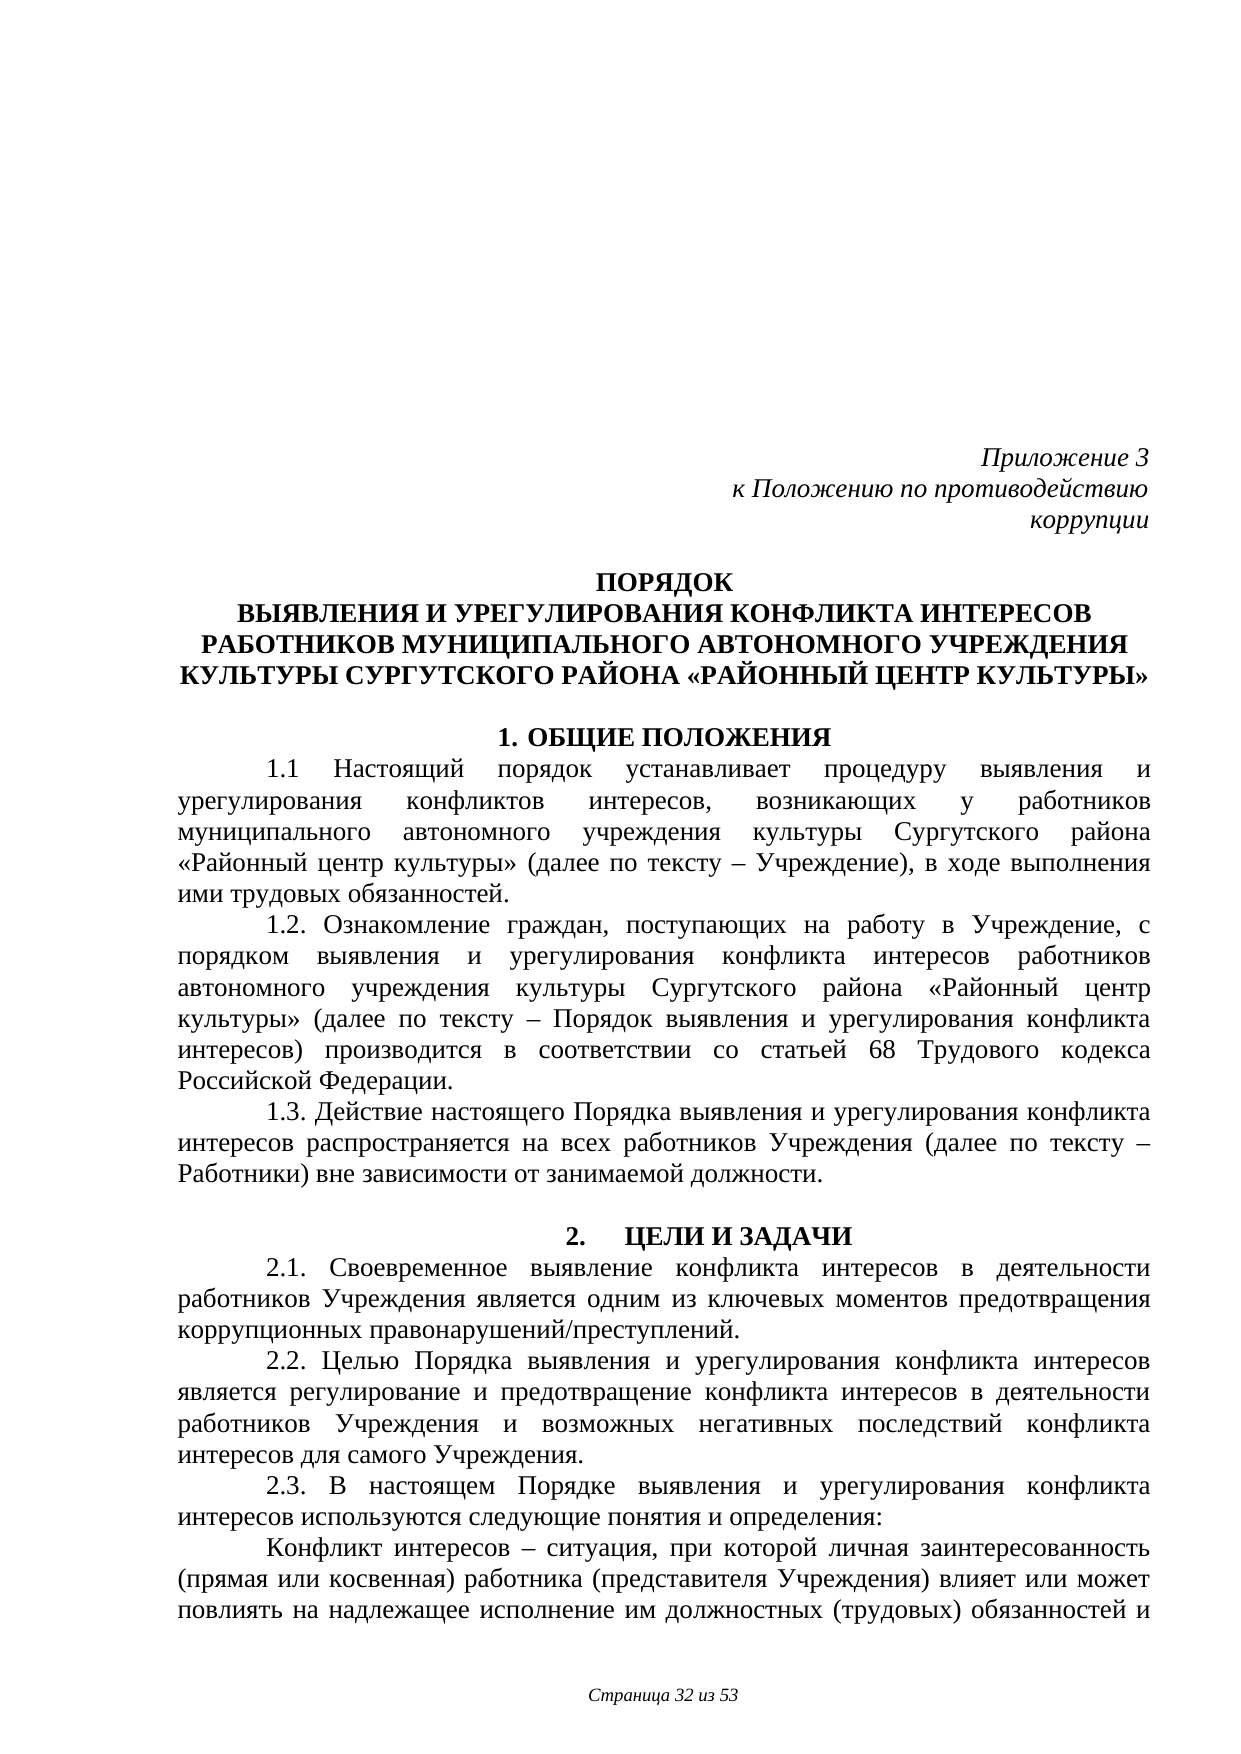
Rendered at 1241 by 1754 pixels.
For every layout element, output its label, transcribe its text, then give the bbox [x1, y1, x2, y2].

list ОБЩИЕ ПОЛОЖЕНИЯ [177, 721, 1152, 753]
list 1.2. Ознакомление граждан, поступающих на работу в Учреждение, с порядком выявления и урегулирования конфликта интересов работников автономного учреждения культуры Сургутского района «Районный центр культуры» (далее по тексту – Порядок выявления и урегулирования конфликта интересов) производится в соответствии со статьей 68 Трудового кодекса Российской Федерации. [177, 908, 1152, 1095]
list 1.3. Действие настоящего Порядка выявления и урегулирования конфликта интересов распространяется на всех работников Учреждения (далее по тексту – Работники) вне зависимости от занимаемой должности. [177, 1095, 1152, 1189]
list ЦЕЛИ И ЗАДАЧИ [177, 1220, 1152, 1251]
text ПОРЯДОК [177, 566, 1152, 597]
text к Положению по противодействию коррупции [177, 472, 1152, 534]
list 1.1 Настоящий порядок устанавливает процедуру выявления и урегулирования конфликтов интересов, возникающих у работников муниципального автономного учреждения культуры Сургутского района «Районный центр культуры» (далее по тексту – Учреждение), в ходе выполнения ими трудовых обязанностей. [177, 753, 1152, 908]
text ВЫЯВЛЕНИЯ И УРЕГУЛИРОВАНИЯ КОНФЛИКТА ИНТЕРЕСОВ РАБОТНИКОВ МУНИЦИПАЛЬНОГО АВТОНОМНОГО УЧРЕЖДЕНИЯ КУЛЬТУРЫ СУРГУТСКОГО РАЙОНА «РАЙОННЫЙ ЦЕНТР КУЛЬТУРЫ» [177, 597, 1152, 690]
text Приложение 3 [177, 441, 1152, 472]
list 2.2. Целью Порядка выявления и урегулирования конфликта интересов является регулирование и предотвращение конфликта интересов в деятельности работников Учреждения и возможных негативных последствий конфликта интересов для самого Учреждения. [177, 1344, 1152, 1469]
list 2.1. Своевременное выявление конфликта интересов в деятельности работников Учреждения является одним из ключевых моментов предотвращения коррупционных правонарушений/преступлений. [177, 1251, 1152, 1344]
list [177, 1531, 1152, 1625]
list 2.3. В настоящем Порядке выявления и урегулирования конфликта интересов используются следующие понятия и определения: [177, 1469, 1152, 1531]
